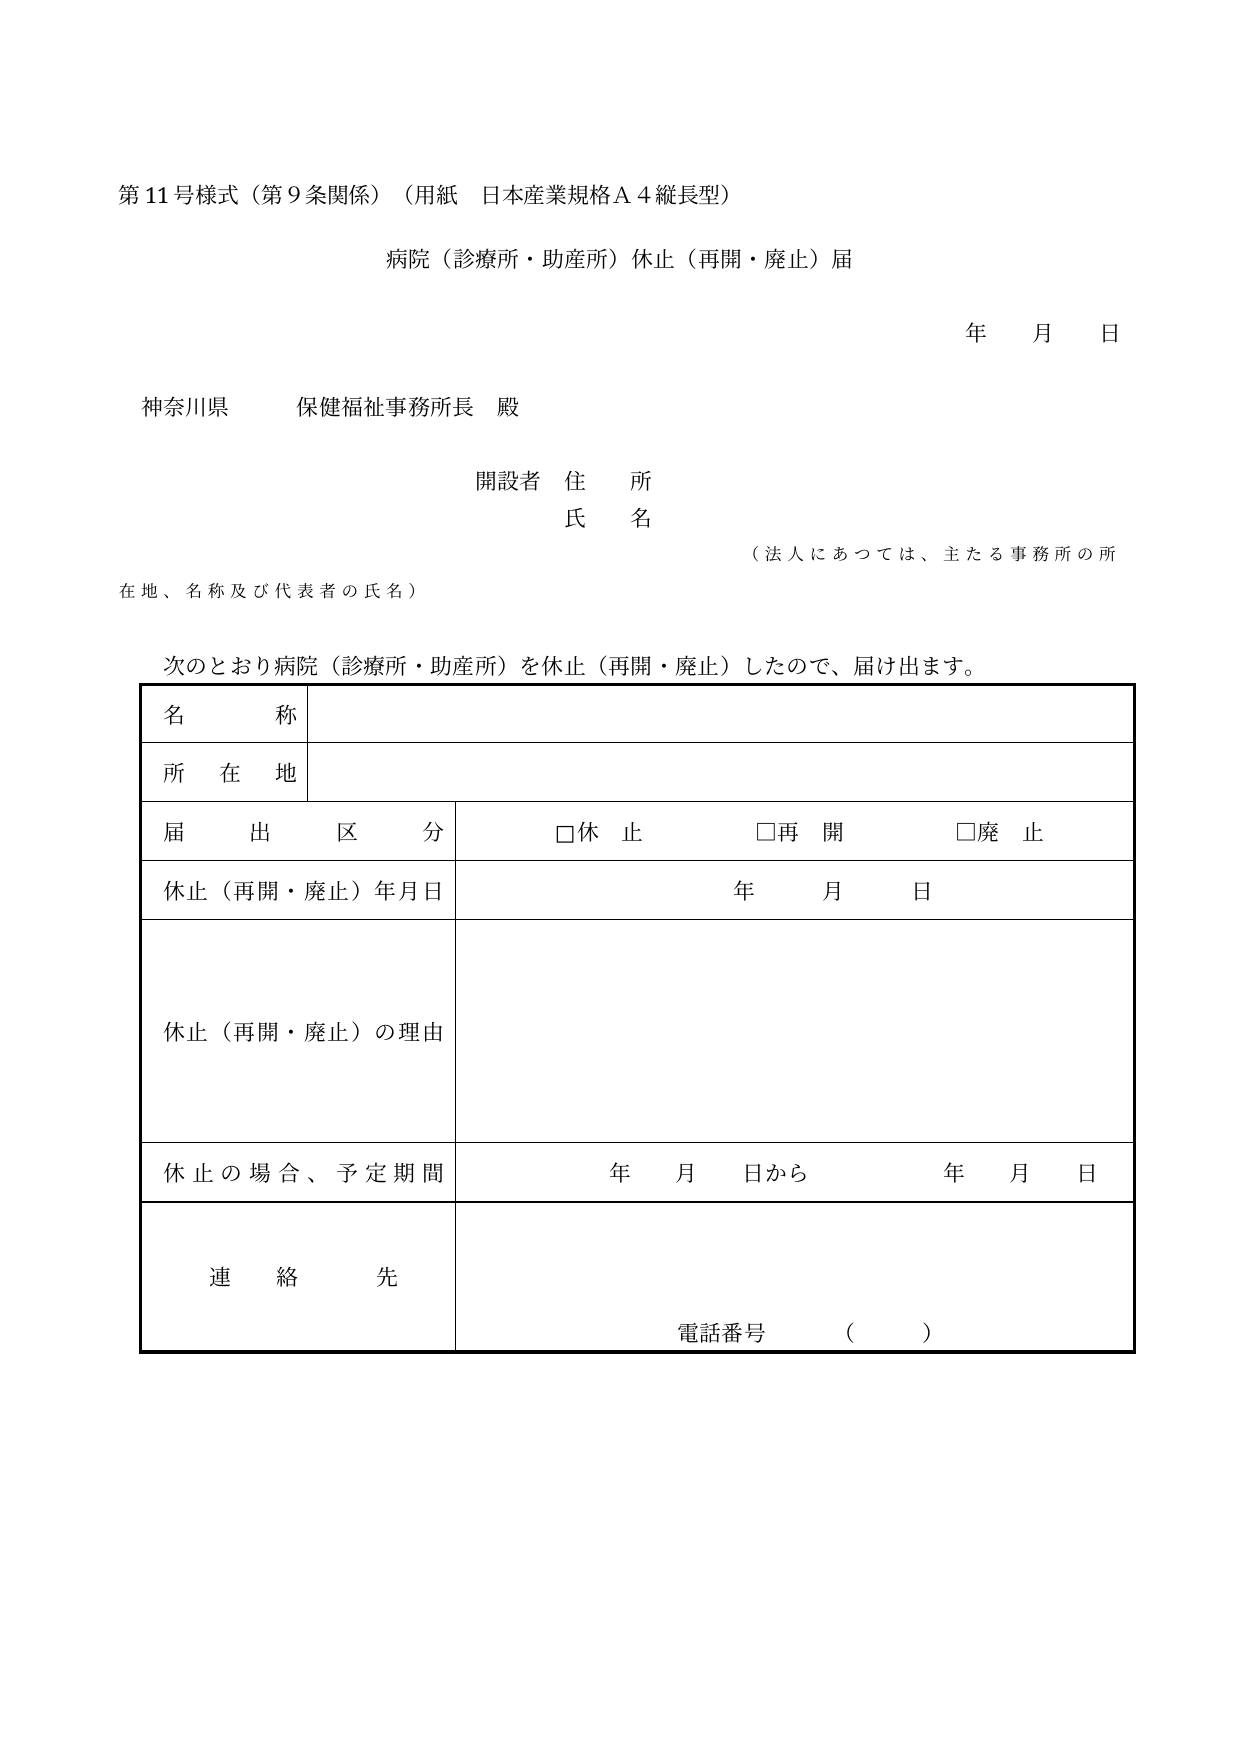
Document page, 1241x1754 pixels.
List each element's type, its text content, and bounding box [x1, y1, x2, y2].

table_cell 所在地 [142, 743, 307, 801]
table_cell 休止（再開・廃止）の理由 [142, 920, 455, 1142]
table_cell □休 止 □再 開 □廃 止 [456, 802, 1133, 860]
table_cell 休止（再開・廃止）年月日 [142, 861, 455, 919]
text 第11号様式（第９条関係）（用紙 日本産業規格Ａ４縦長型） [118, 178, 1122, 209]
table_cell 電話番号 （ ） [456, 1203, 1133, 1350]
table_cell [308, 743, 1133, 801]
text 年 月 日 [118, 313, 1122, 350]
table_cell 年 月 日から 年 月 日 [456, 1143, 1133, 1201]
text （法人にあつては、主たる事務所の所在地、名称及び代表者の氏名） [118, 535, 1122, 609]
table_header [308, 686, 1133, 742]
table_cell 休止の場合、予定期間 [142, 1143, 455, 1201]
text 開設者 住 所 [118, 461, 1122, 498]
table_header 名称 [142, 686, 307, 742]
table_cell 年 月 日 [456, 861, 1133, 919]
table_cell 連絡先 [142, 1203, 455, 1350]
text 病院（診療所・助産所）休止（再開・廃止）届 [118, 239, 1122, 276]
table_cell [456, 920, 1133, 1142]
text 次のとおり病院（診療所・助産所）を休止（再開・廃止）したので、届け出ます。 [118, 646, 1122, 683]
table_cell 届出区分 [142, 802, 455, 860]
text 氏 名 [118, 498, 1122, 535]
text 神奈川県 保健福祉事務所長 殿 [118, 387, 1122, 424]
